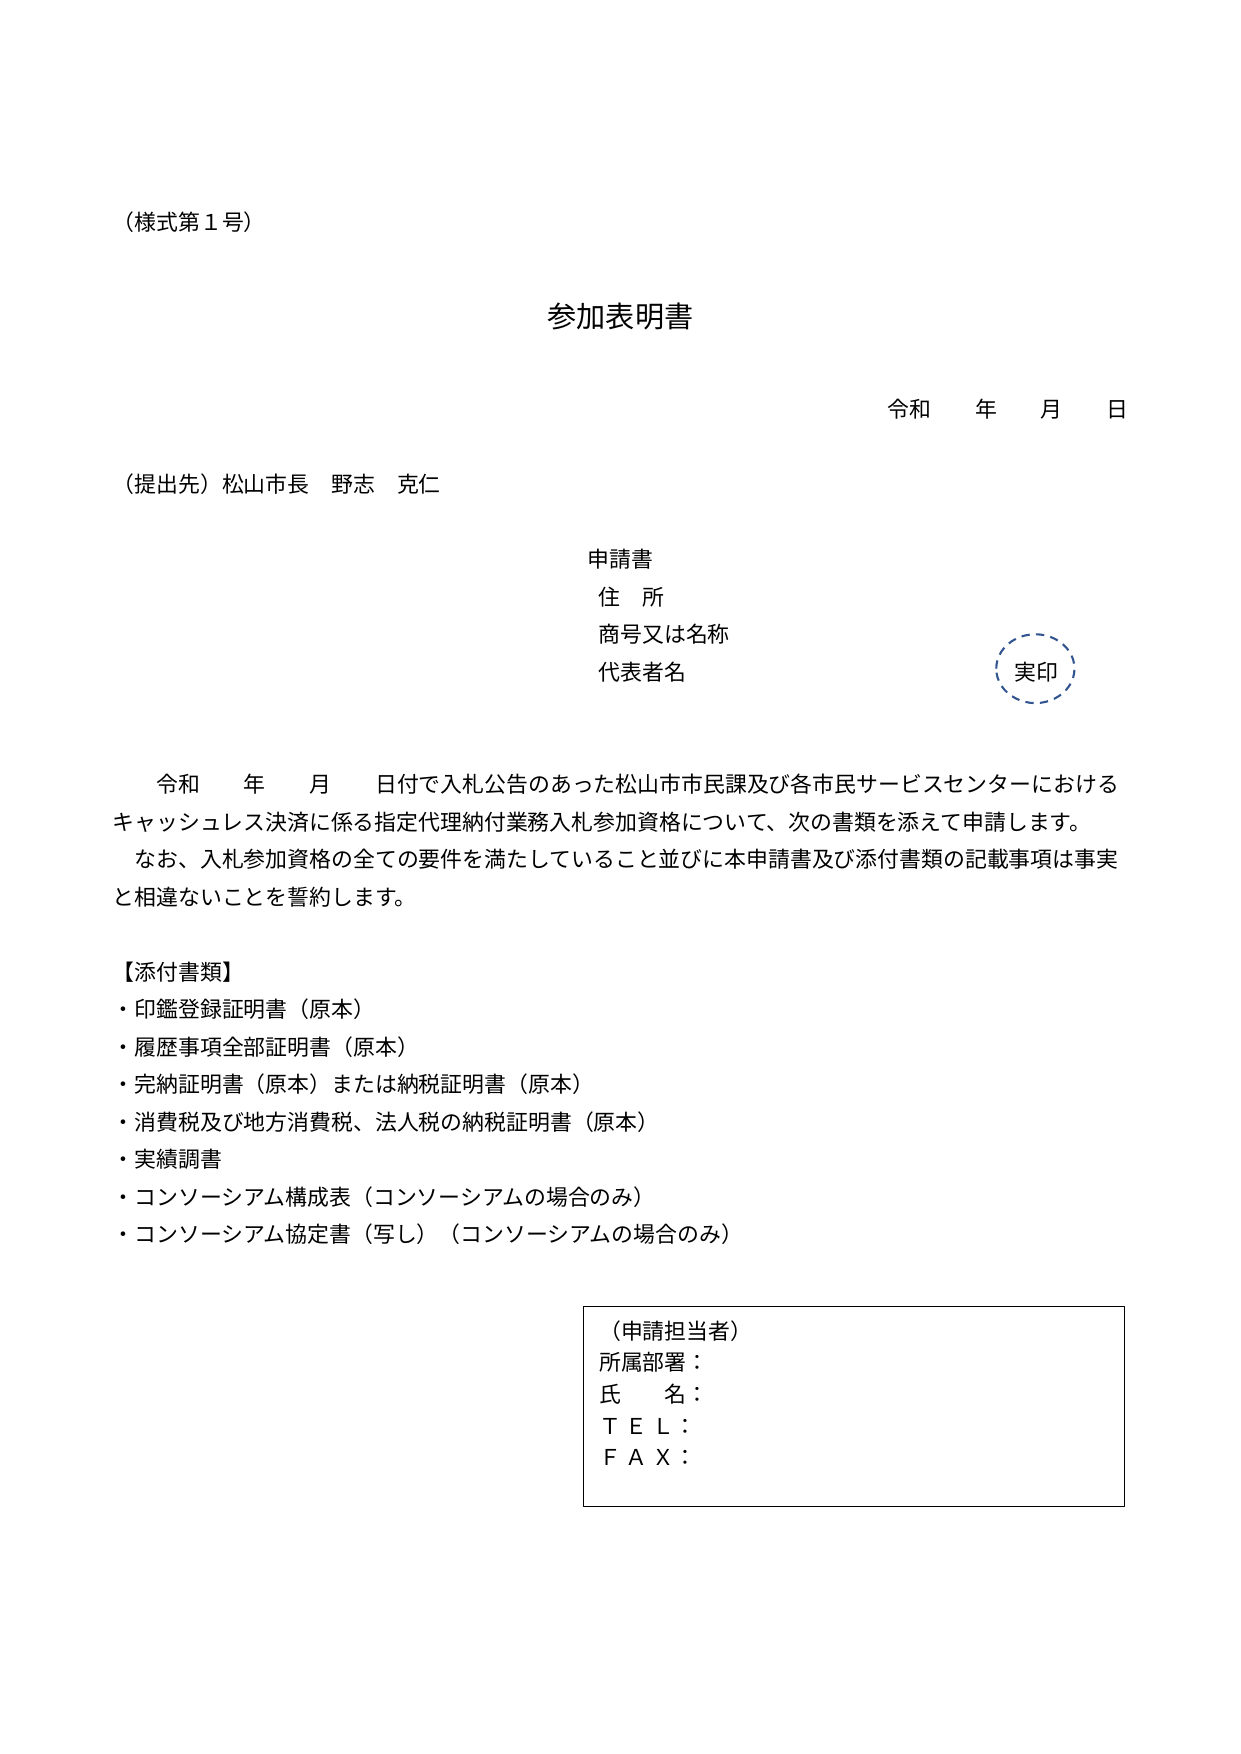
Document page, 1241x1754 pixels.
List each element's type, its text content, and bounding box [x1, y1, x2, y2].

text ・実績調書 [112, 1139, 1128, 1177]
text 申請書 [112, 539, 1128, 577]
text 商号又は名称 [112, 614, 1128, 652]
text ・履歴事項全部証明書（原本） [112, 1027, 1128, 1064]
text ・コンソーシアム構成表（コンソーシアムの場合のみ） [112, 1177, 1128, 1214]
text 令和 年 月 日 [112, 389, 1128, 427]
text ・印鑑登録証明書（原本） [112, 989, 1128, 1027]
text ・消費税及び地方消費税、法人税の納税証明書（原本） [112, 1102, 1128, 1139]
text 令和 年 月 日付で入札公告のあった松山市市民課及び各市民サービスセンターにおけるキャッシュレス決済に係る指定代理納付業務入札参加資格について、次の書類を添えて申請します。 [112, 764, 1128, 839]
text 代表者名 実印 [112, 652, 1128, 689]
text ・コンソーシアム協定書（写し）（コンソーシアムの場合のみ） [112, 1214, 1128, 1252]
text （様式第１号） [112, 202, 1128, 239]
text ・完納証明書（原本）または納税証明書（原本） [112, 1064, 1128, 1102]
text （提出先）松山市長 野志 克仁 [112, 464, 1128, 502]
text なお、入札参加資格の全ての要件を満たしていること並びに本申請書及び添付書類の記載事項は事実と相違ないことを誓約します。 [112, 839, 1128, 914]
text 【添付書類】 [112, 952, 1128, 989]
text 参加表明書 [112, 277, 1128, 352]
text 住 所 [112, 577, 1128, 614]
